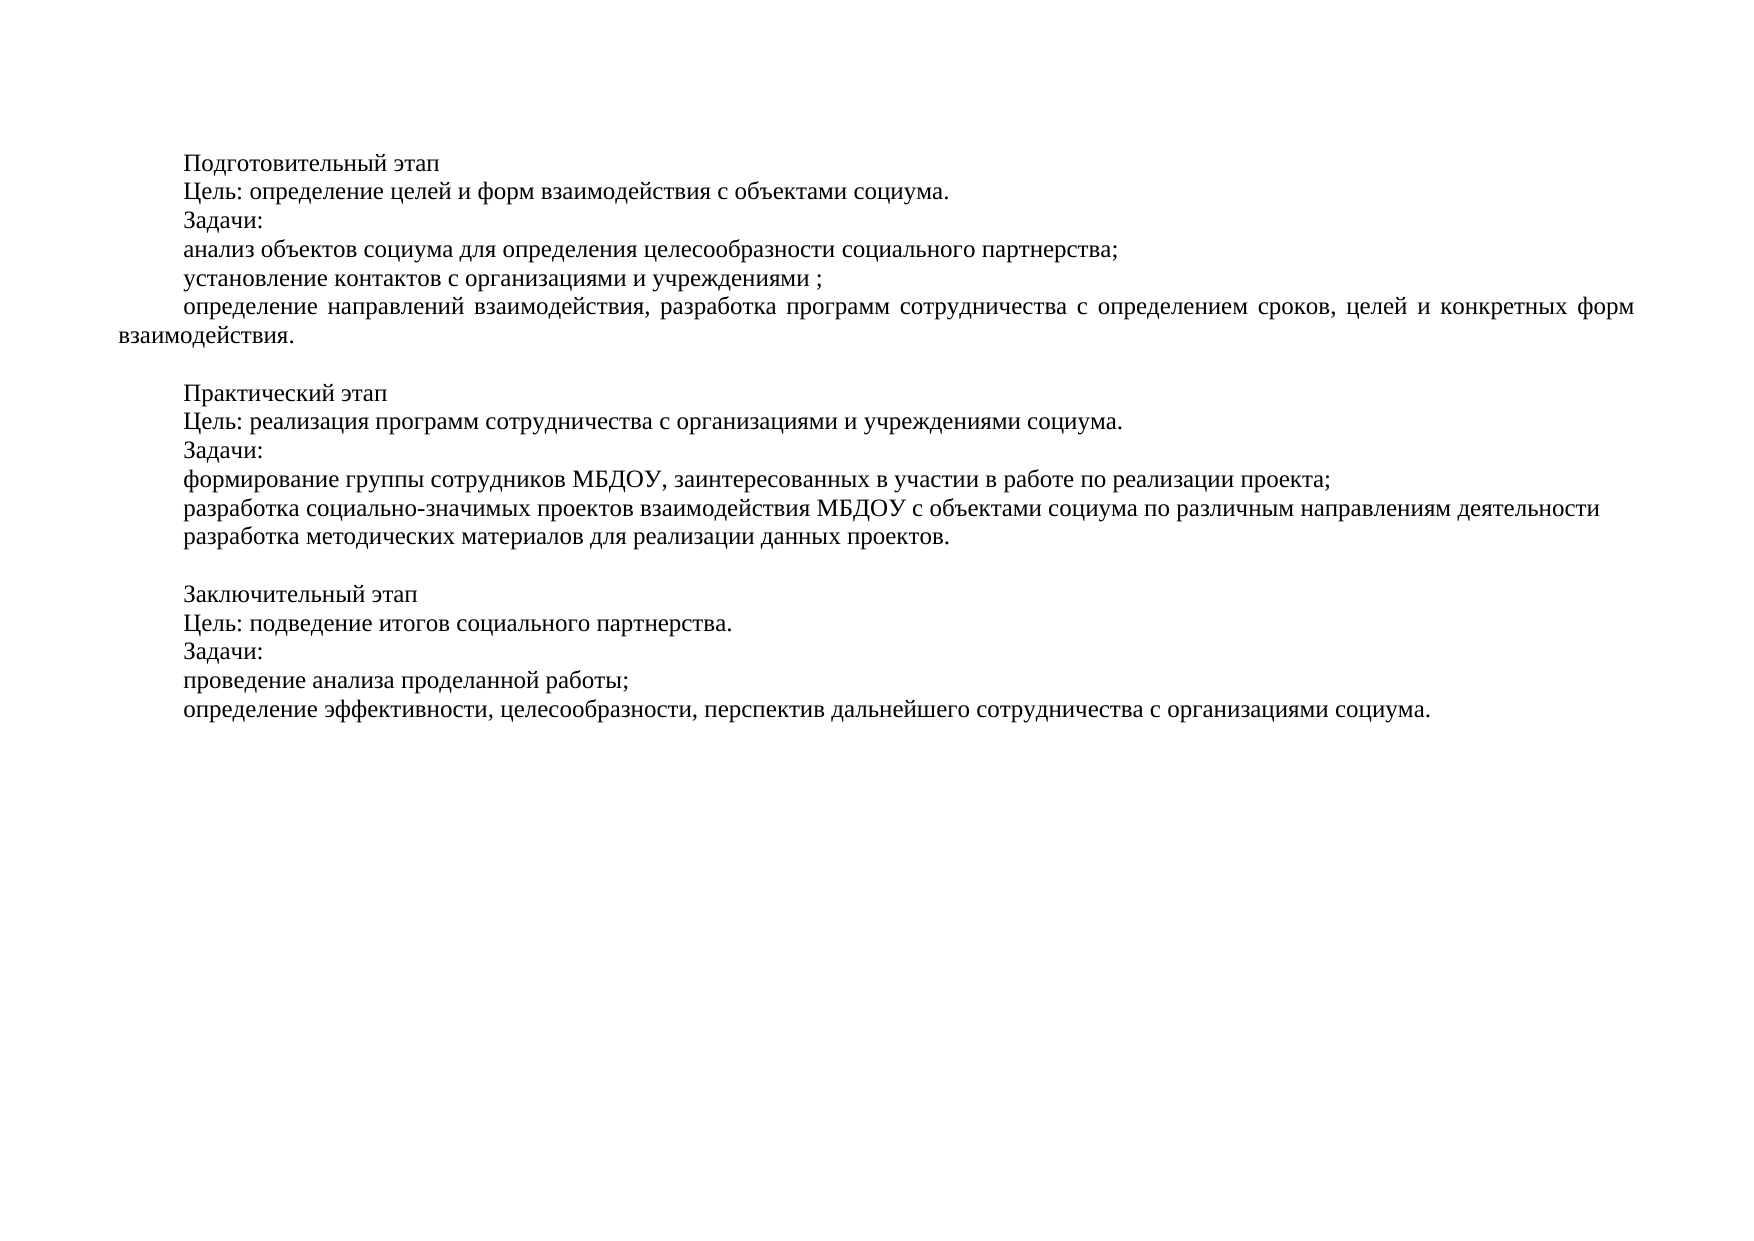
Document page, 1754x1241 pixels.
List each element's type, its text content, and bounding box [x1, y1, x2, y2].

text разработка методических материалов для реализации данных проектов. [118, 521, 1636, 550]
text анализ объектов социума для определения целесообразности социального партнерства; [118, 234, 1636, 263]
text Подготовительный этап [118, 148, 1636, 176]
text Задачи: [118, 435, 1636, 464]
text Практический этап [118, 378, 1636, 406]
text проведение анализа проделанной работы; [118, 665, 1636, 694]
text Задачи: [118, 205, 1636, 234]
text Цель: подведение итогов социального партнерства. [118, 608, 1636, 636]
text установление контактов с организациями и учреждениями ; [118, 263, 1636, 291]
text определение направлений взаимодействия, разработка программ сотрудничества с определением сроков, целей и конкретных форм взаимодействия. [118, 291, 1636, 349]
text Заключительный этап [118, 579, 1636, 608]
text формирование группы сотрудников МБДОУ, заинтересованных в участии в работе по реализации проекта; [118, 464, 1636, 493]
text разработка социально-значимых проектов взаимодействия МБДОУ с объектами социума по различным направлениям деятельности [118, 493, 1636, 521]
text Задачи: [118, 636, 1636, 665]
text определение эффективности, целесообразности, перспектив дальнейшего сотрудничества с организациями социума. [118, 694, 1636, 723]
text Цель: определение целей и форм взаимодействия с объектами социума. [118, 176, 1636, 205]
text Цель: реализация программ сотрудничества с организациями и учреждениями социума. [118, 406, 1636, 435]
